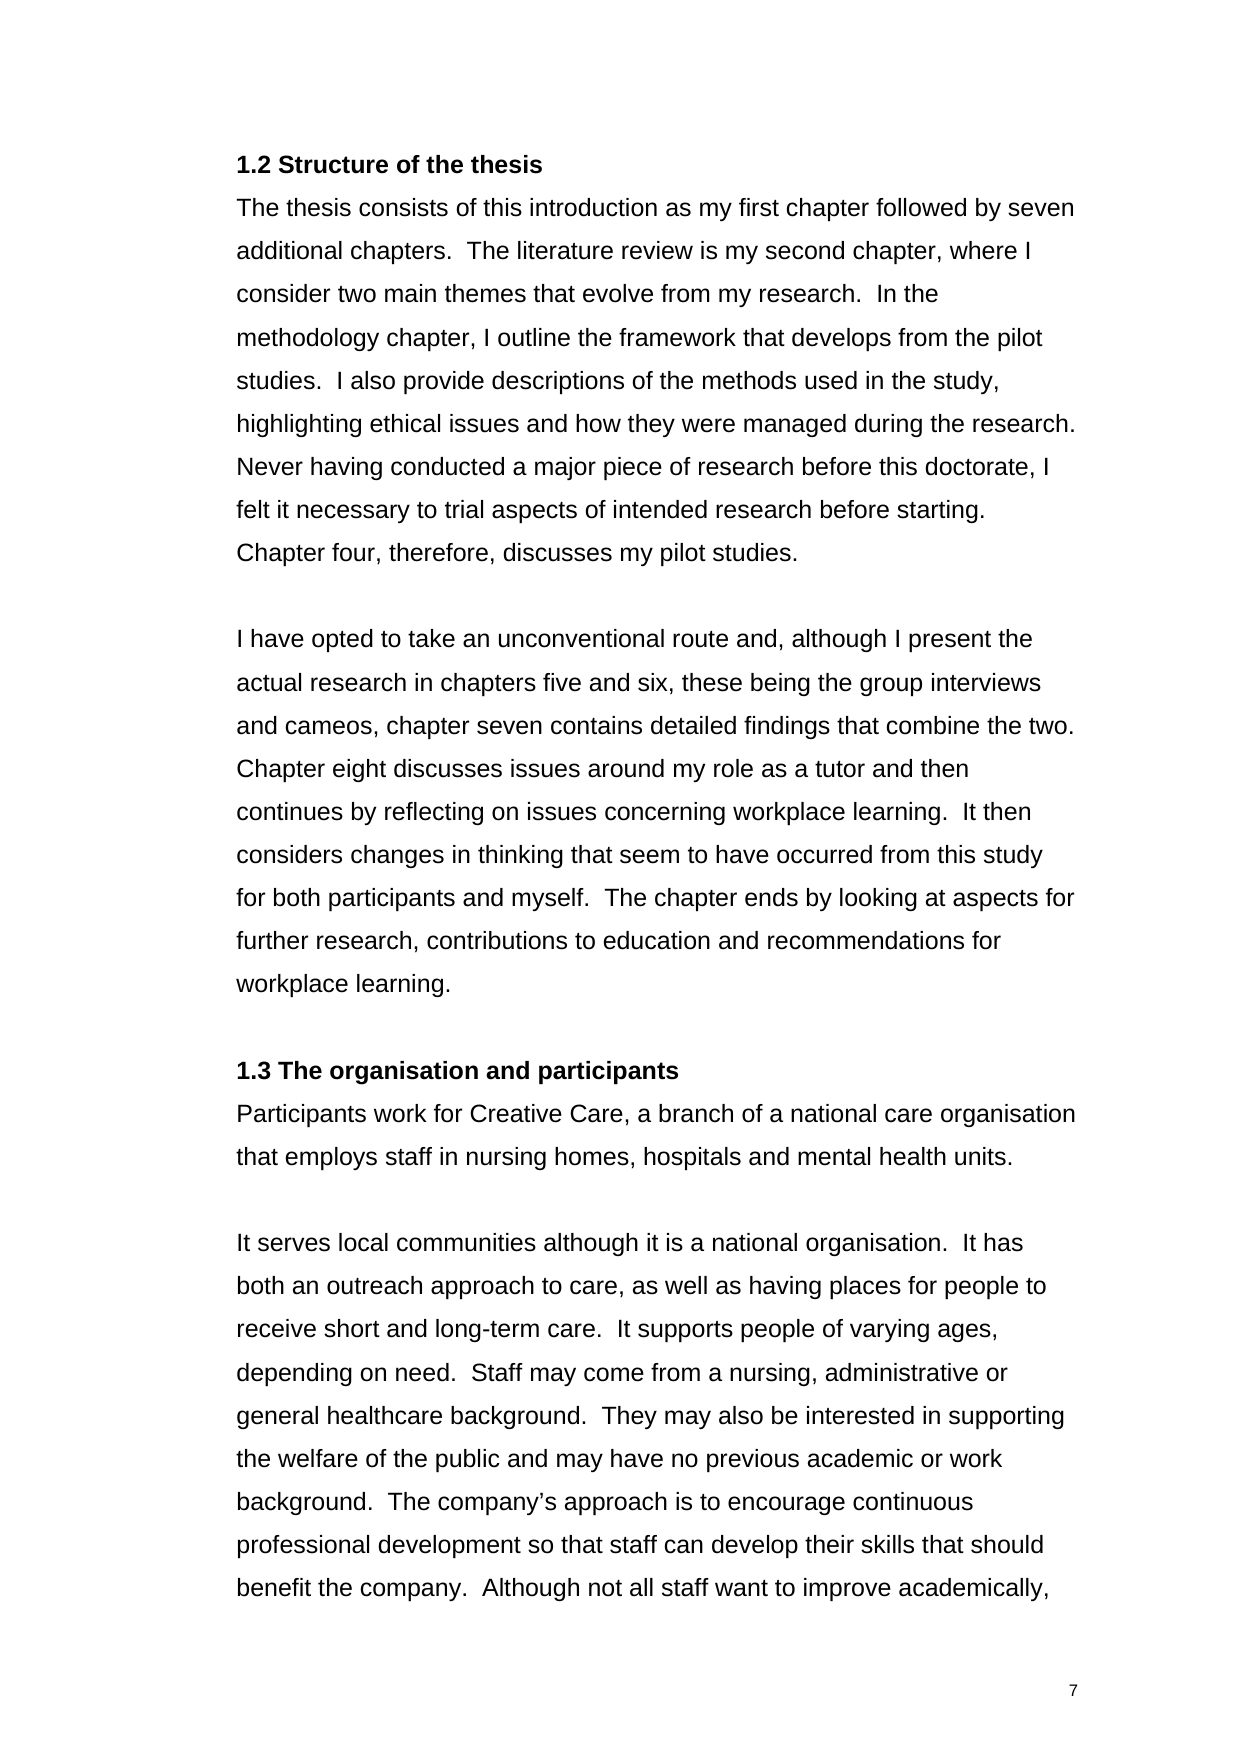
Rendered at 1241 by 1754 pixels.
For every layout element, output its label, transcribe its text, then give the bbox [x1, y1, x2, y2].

text I have opted to take an unconventional route and, although I present the actual research in chapters five and six, these being the group interviews and cameos, chapter seven contains detailed findings that combine the two. Chapter eight discusses issues around my role as a tutor and then continues by reflecting on issues concerning workplace learning. It then considers changes in thinking that seem to have occurred from this study for both participants and myself. The chapter ends by looking at aspects for further research, contributions to education and recommendations for workplace learning. [236, 624, 1078, 998]
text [236, 1228, 1078, 1602]
text The thesis consists of this introduction as my first chapter followed by seven additional chapters. The literature review is my second chapter, where I consider two main themes that evolve from my research. In the methodology chapter, I outline the framework that develops from the pilot studies. I also provide descriptions of the methods used in the study, highlighting ethical issues and how they were managed during the research. Never having conducted a major piece of research before this doctorate, I felt it necessary to trial aspects of intended research before starting. Chapter four, therefore, discusses my pilot studies. [236, 193, 1078, 567]
text 1.3 The organisation and participants [236, 1056, 1078, 1084]
text 1.2 Structure of the thesis [236, 150, 1078, 179]
text Participants work for Creative Care, a branch of a national care organisation that employs staff in nursing homes, hospitals and mental health units. [236, 1099, 1078, 1171]
